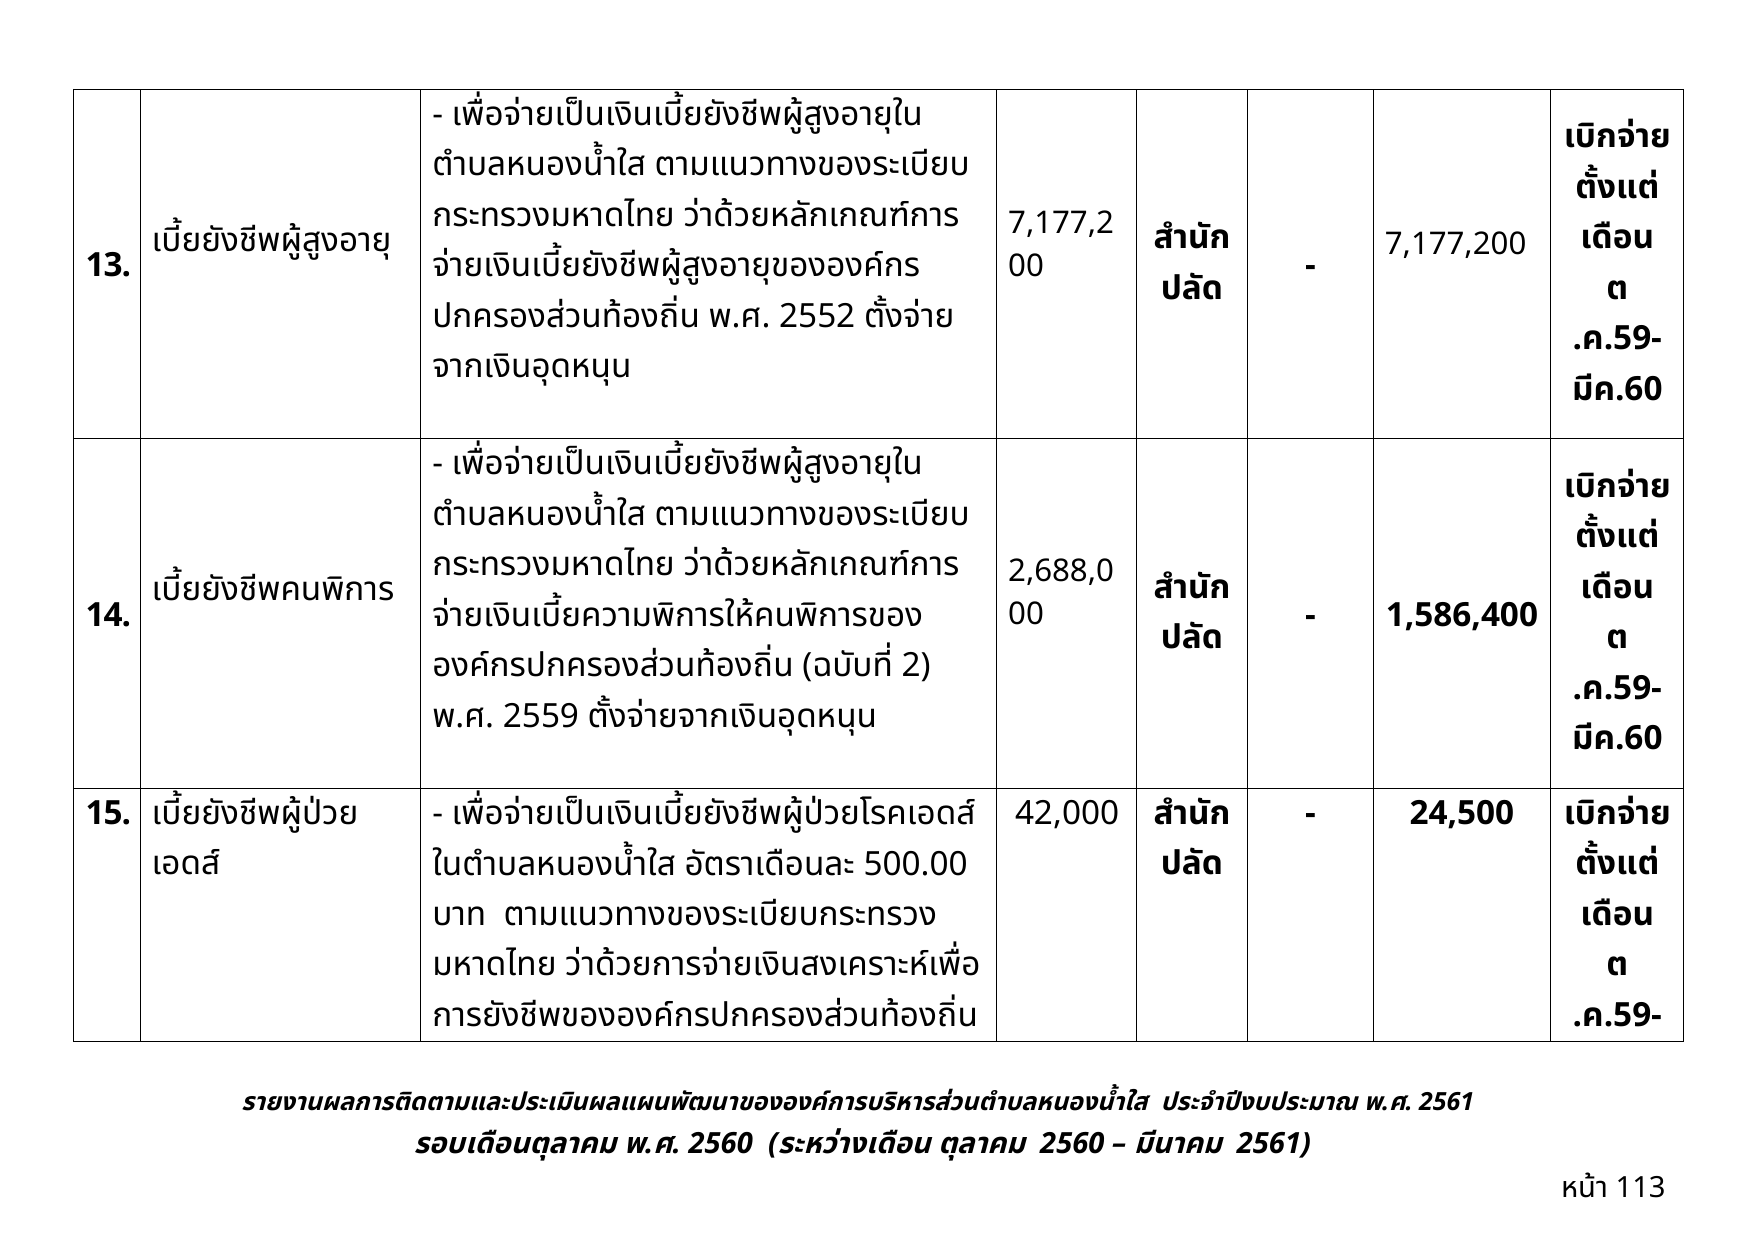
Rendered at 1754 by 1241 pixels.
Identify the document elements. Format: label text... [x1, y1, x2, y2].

table_cell สำนักปลัด [1137, 789, 1247, 1041]
table_cell - [1248, 439, 1373, 788]
table_cell สำนักปลัด [1137, 439, 1247, 788]
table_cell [421, 789, 996, 1041]
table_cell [141, 789, 420, 1041]
table_cell 42,000 [997, 789, 1136, 1041]
table_cell 2,688,000 [997, 439, 1136, 788]
table_cell - เพื่อจ่ายเป็นเงินเบี้ยยังชีพผู้สูงอายุในตำบลหนองน้ำใส ตามแนวทางของระเบียบกระทรวงมหาดไทย ว่าด้วยหลักเกณฑ์การจ่ายเงินเบี้ยยังชีพผู้สูงอายุขององค์กรปกครองส่วนท้องถิ่น พ.ศ. 2552 ตั้งจ่ายจากเงินอุดหนุน [421, 90, 996, 438]
table_cell 7,177,200 [1374, 90, 1550, 438]
table_cell เบี้ยยังชีพคนพิการ [141, 439, 420, 788]
table_cell - [1248, 789, 1373, 1041]
table_cell 15. [74, 789, 140, 1041]
table_cell - [1248, 90, 1373, 438]
table_cell 7,177,200 [997, 90, 1136, 438]
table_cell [1551, 789, 1683, 1041]
table_cell - เพื่อจ่ายเป็นเงินเบี้ยยังชีพผู้สูงอายุในตำบลหนองน้ำใส ตามแนวทางของระเบียบกระทรวงมหาดไทย ว่าด้วยหลักเกณฑ์การจ่ายเงินเบี้ยความพิการให้คนพิการขององค์กรปกครองส่วนท้องถิ่น (ฉบับที่ 2) พ.ศ. 2559 ตั้งจ่ายจากเงินอุดหนุน [421, 439, 996, 788]
table_cell เบิกจ่ายตั้งแต่เดือน ต.ค.59-มีค.60 [1551, 90, 1683, 438]
table_cell 13. [74, 90, 140, 438]
table_cell เบี้ยยังชีพผู้สูงอายุ [141, 90, 420, 438]
table_cell 24,500 [1374, 789, 1550, 1041]
table_cell เบิกจ่ายตั้งแต่เดือน ต.ค.59-มีค.60 [1551, 439, 1683, 788]
table_cell สำนักปลัด [1137, 90, 1247, 438]
table_cell 1,586,400 [1374, 439, 1550, 788]
table_cell 14. [74, 439, 140, 788]
